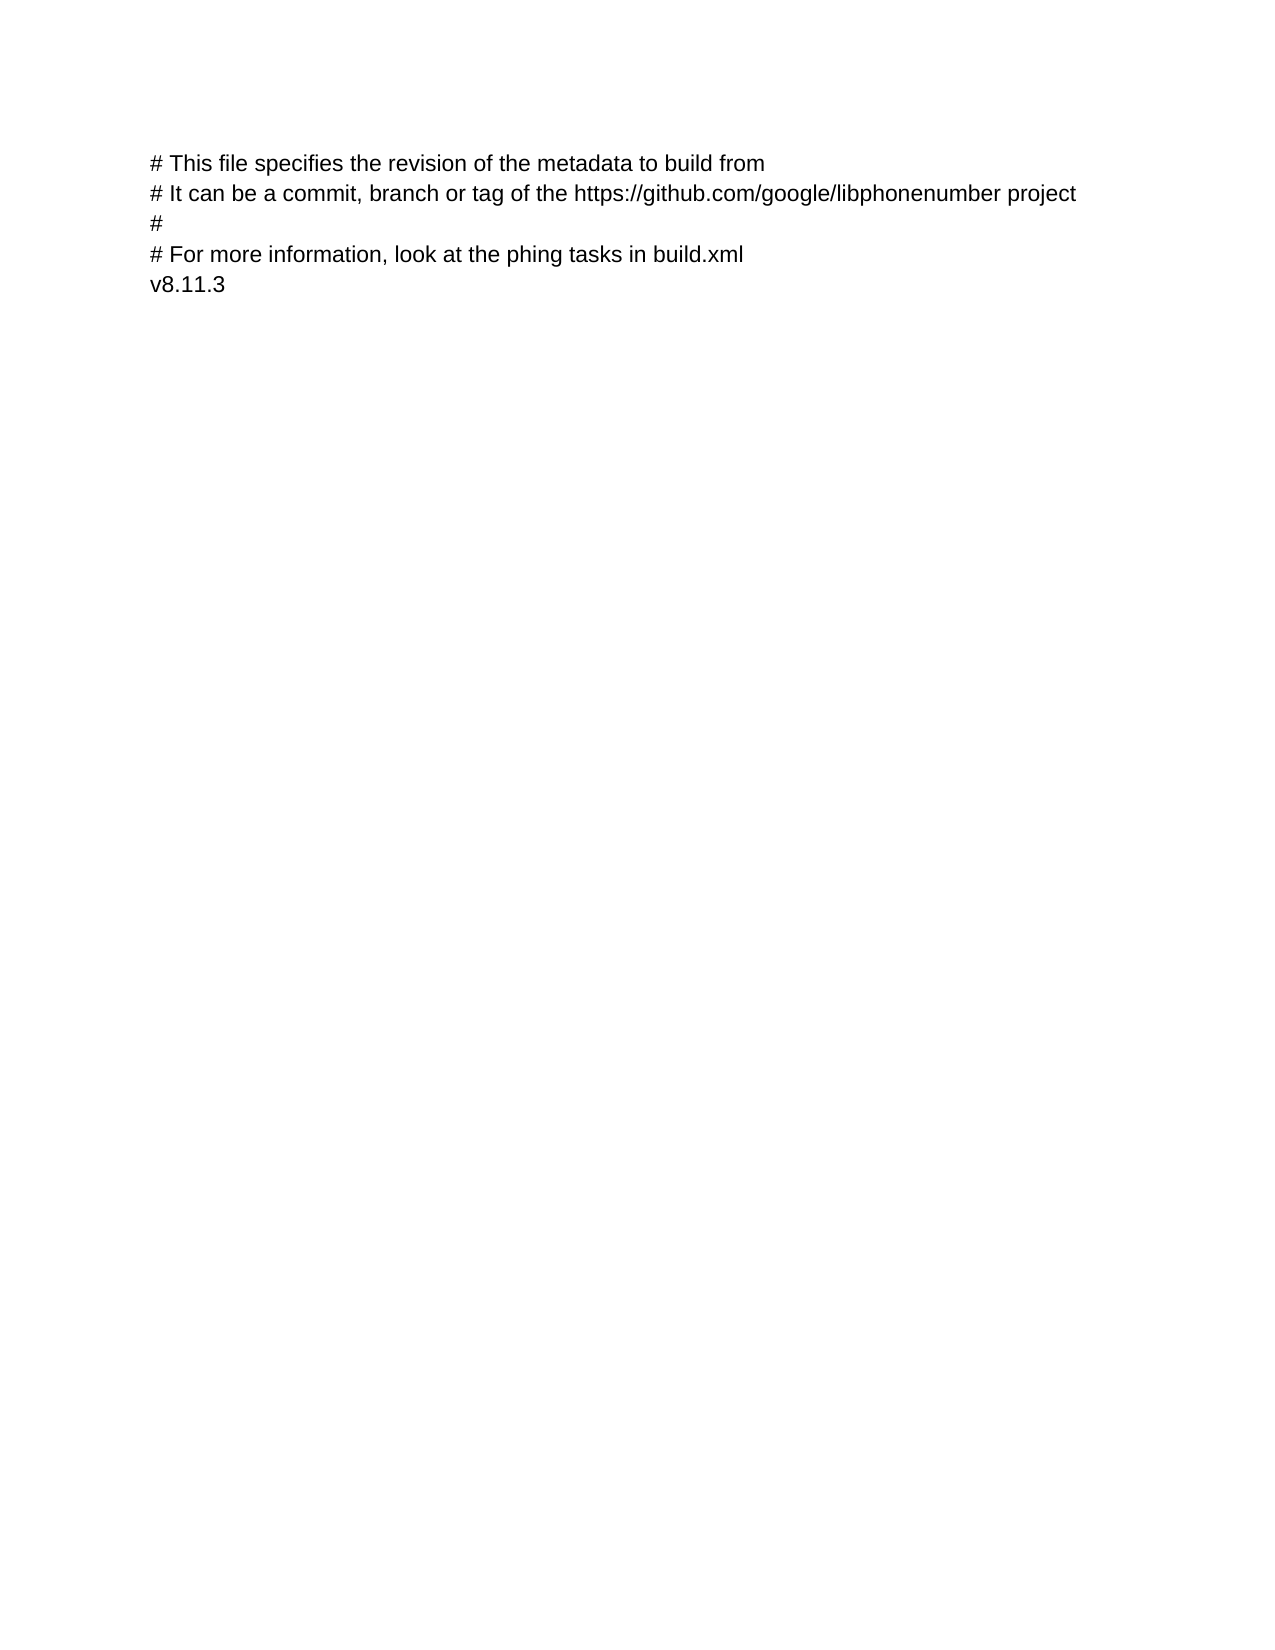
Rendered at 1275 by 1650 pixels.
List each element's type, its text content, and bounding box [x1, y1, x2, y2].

text # This file specifies the revision of the metadata to build from [150, 150, 1125, 176]
text v8.11.3 [150, 271, 1125, 297]
text # For more information, look at the phing tasks in build.xml [150, 241, 1125, 267]
text # It can be a commit, branch or tag of the https://github.com/google/libphonenumber project [150, 180, 1125, 207]
text # [150, 210, 1125, 237]
